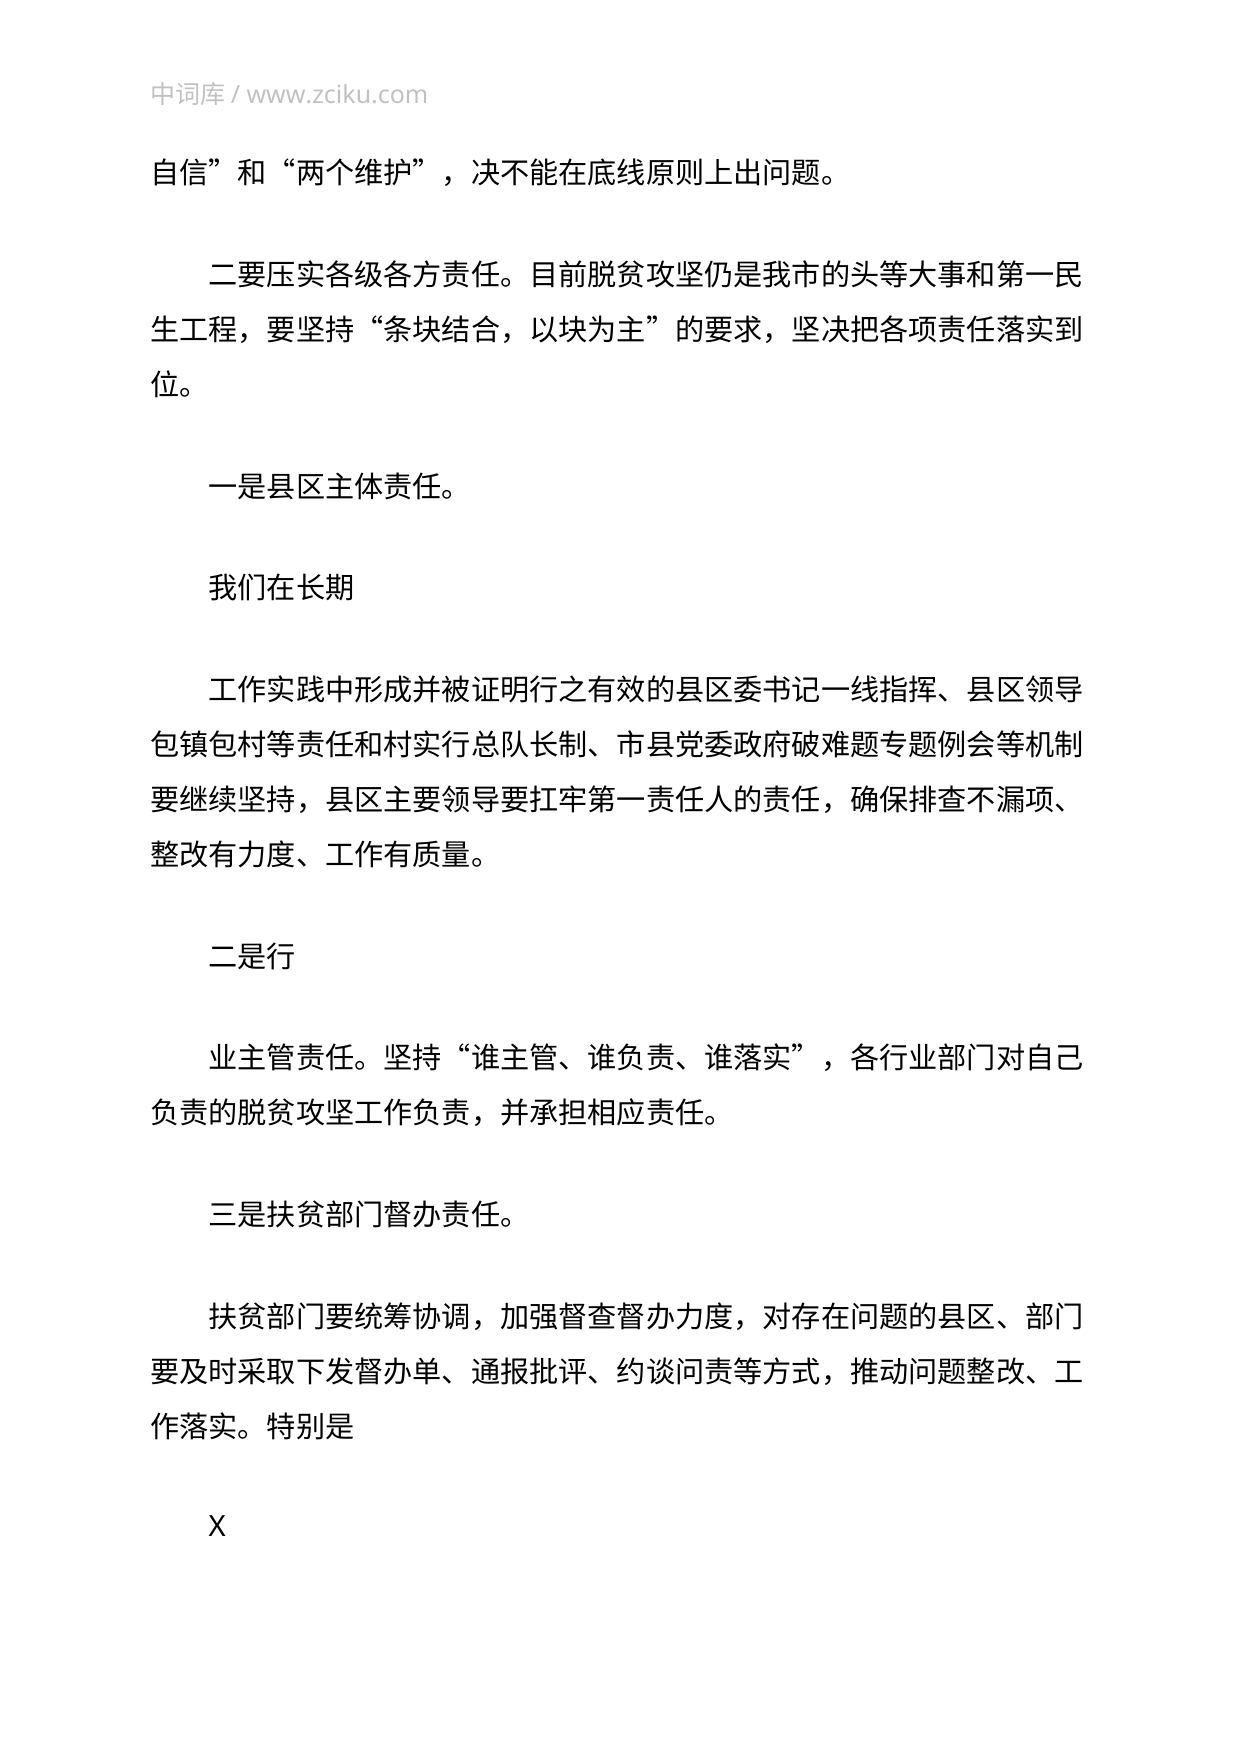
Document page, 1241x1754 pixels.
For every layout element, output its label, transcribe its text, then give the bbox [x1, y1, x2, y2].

text 二是行 [150, 933, 1090, 976]
text 工作实践中形成并被证明行之有效的县区委书记一线指挥、县区领导包镇包村等责任和村实行总队长制、市县党委政府破难题专题例会等机制要继续坚持，县区主要领导要扛牢第一责任人的责任，确保排查不漏项、整改有力度、工作有质量。 [150, 667, 1090, 874]
text 一是县区主体责任。 [150, 463, 1090, 506]
text 二要压实各级各方责任。目前脱贫攻坚仍是我市的头等大事和第一民生工程，要坚持“条块结合，以块为主”的要求，坚决把各项责任落实到位。 [150, 252, 1090, 404]
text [150, 150, 1090, 192]
text X [150, 1505, 1090, 1545]
text 扶贫部门要统筹协调，加强督查督办力度，对存在问题的县区、部门要及时采取下发督办单、通报批评、约谈问责等方式，推动问题整改、工作落实。特别是 [150, 1293, 1090, 1446]
text 三是扶贫部门督办责任。 [150, 1192, 1090, 1234]
text 业主管责任。坚持“谁主管、谁负责、谁落实”，各行业部门对自己负责的脱贫攻坚工作负责，并承担相应责任。 [150, 1035, 1090, 1132]
text 我们在长期 [150, 565, 1090, 607]
